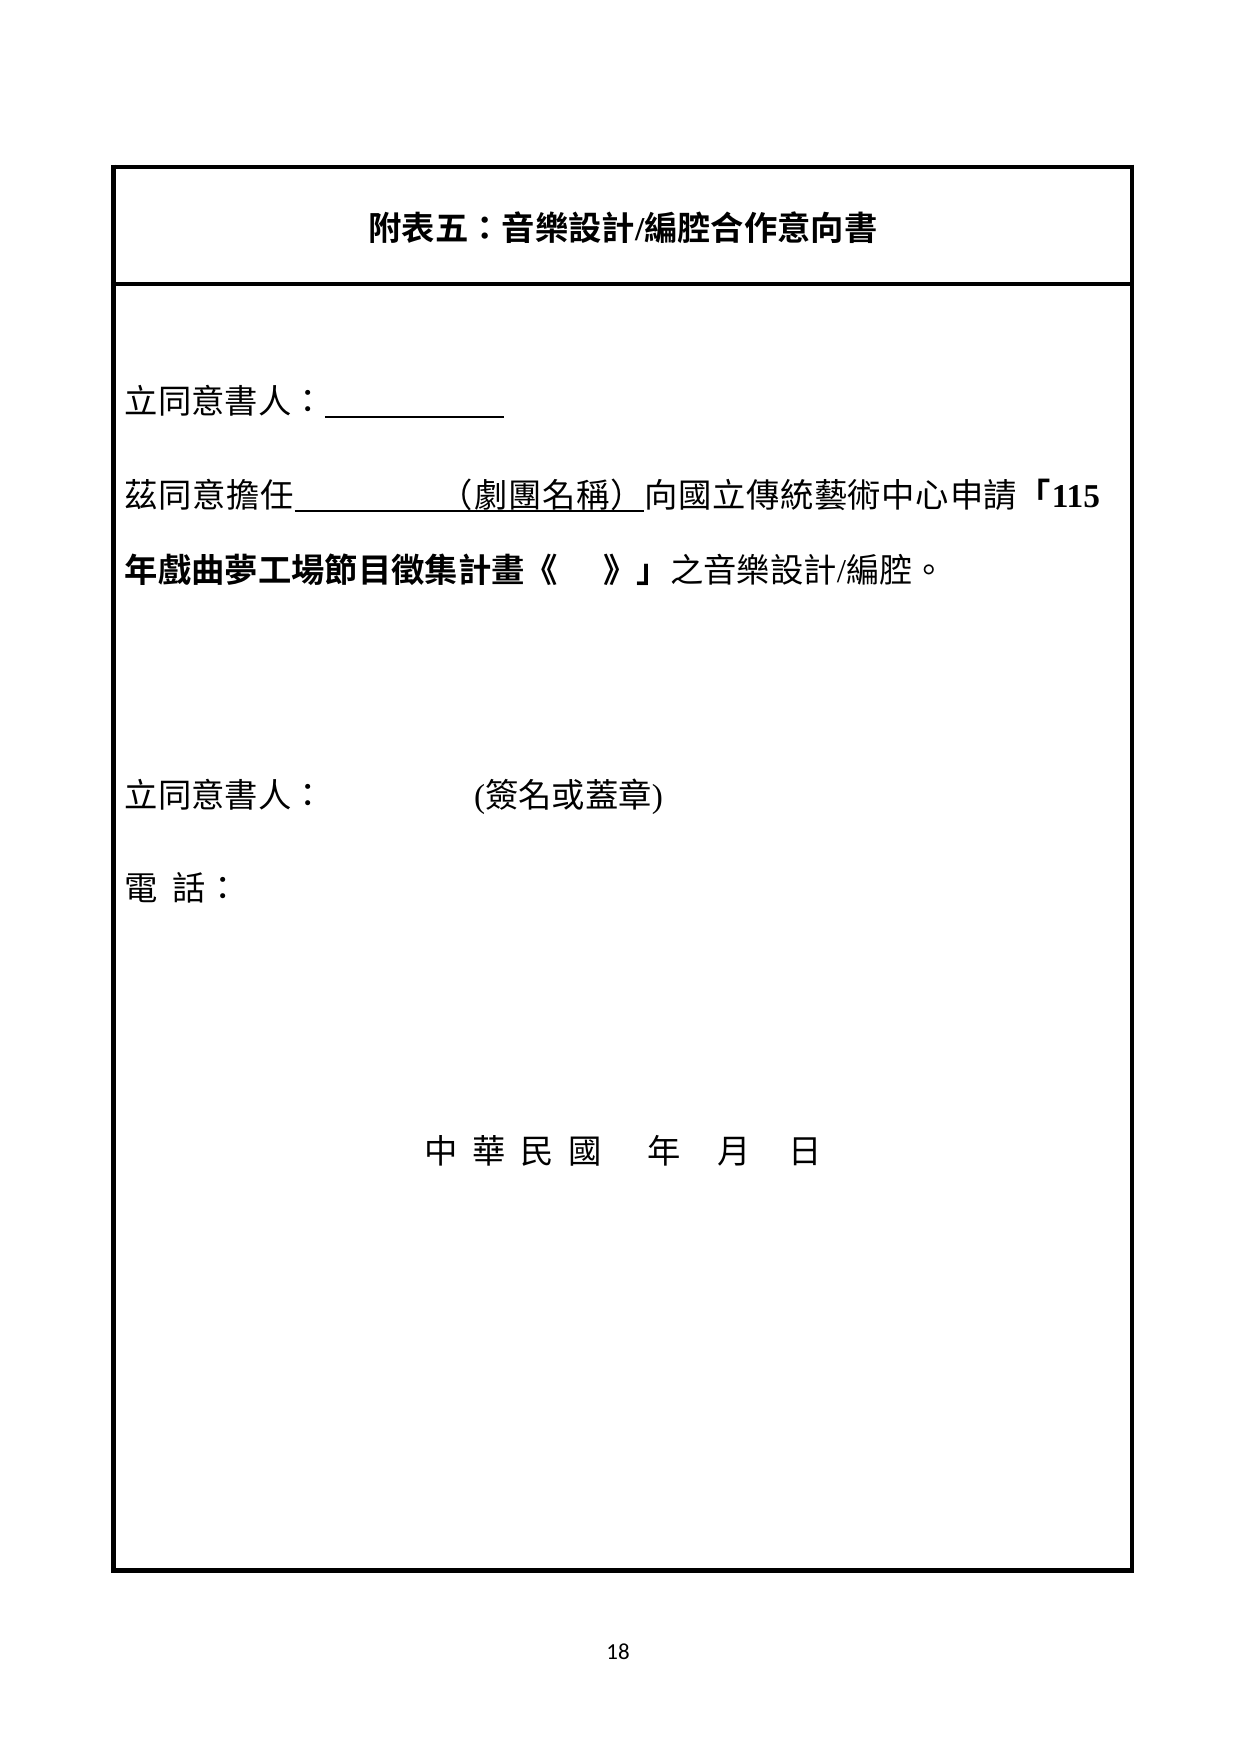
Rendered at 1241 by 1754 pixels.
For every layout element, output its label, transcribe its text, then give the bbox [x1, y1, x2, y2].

table_cell 附表五：音樂設計/編腔合作意向書 [116, 169, 1130, 282]
table_cell 立同意書人： 茲同意擔任 （劇團名稱）向國立傳統藝術中心申請「115年戲曲夢工場節目徵集計畫《 》」之音樂設計/編腔。 立同意書人： (簽名或蓋章) 電 話： 中 華 民 國 年 月 日 [116, 286, 1130, 1568]
